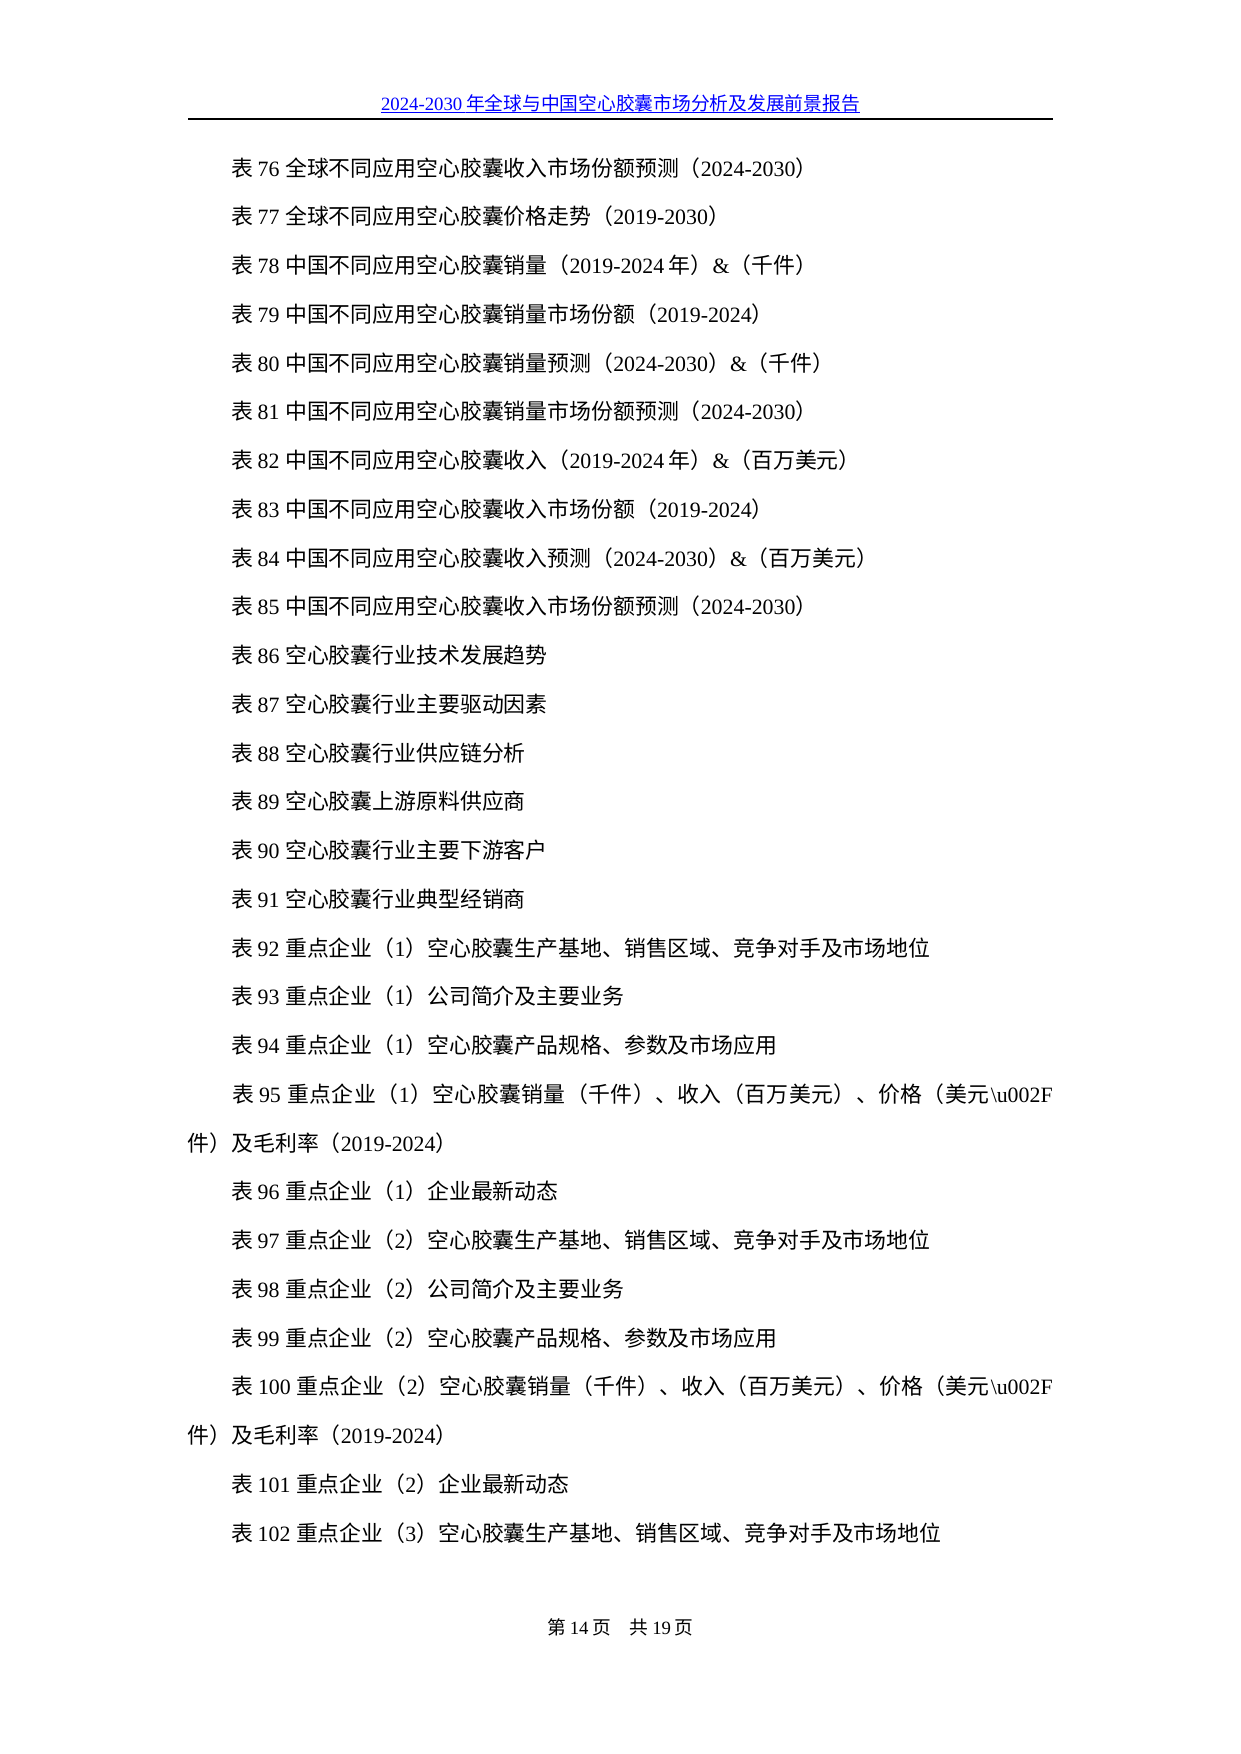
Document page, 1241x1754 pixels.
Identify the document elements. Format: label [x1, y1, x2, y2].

text [187, 150, 1053, 1548]
